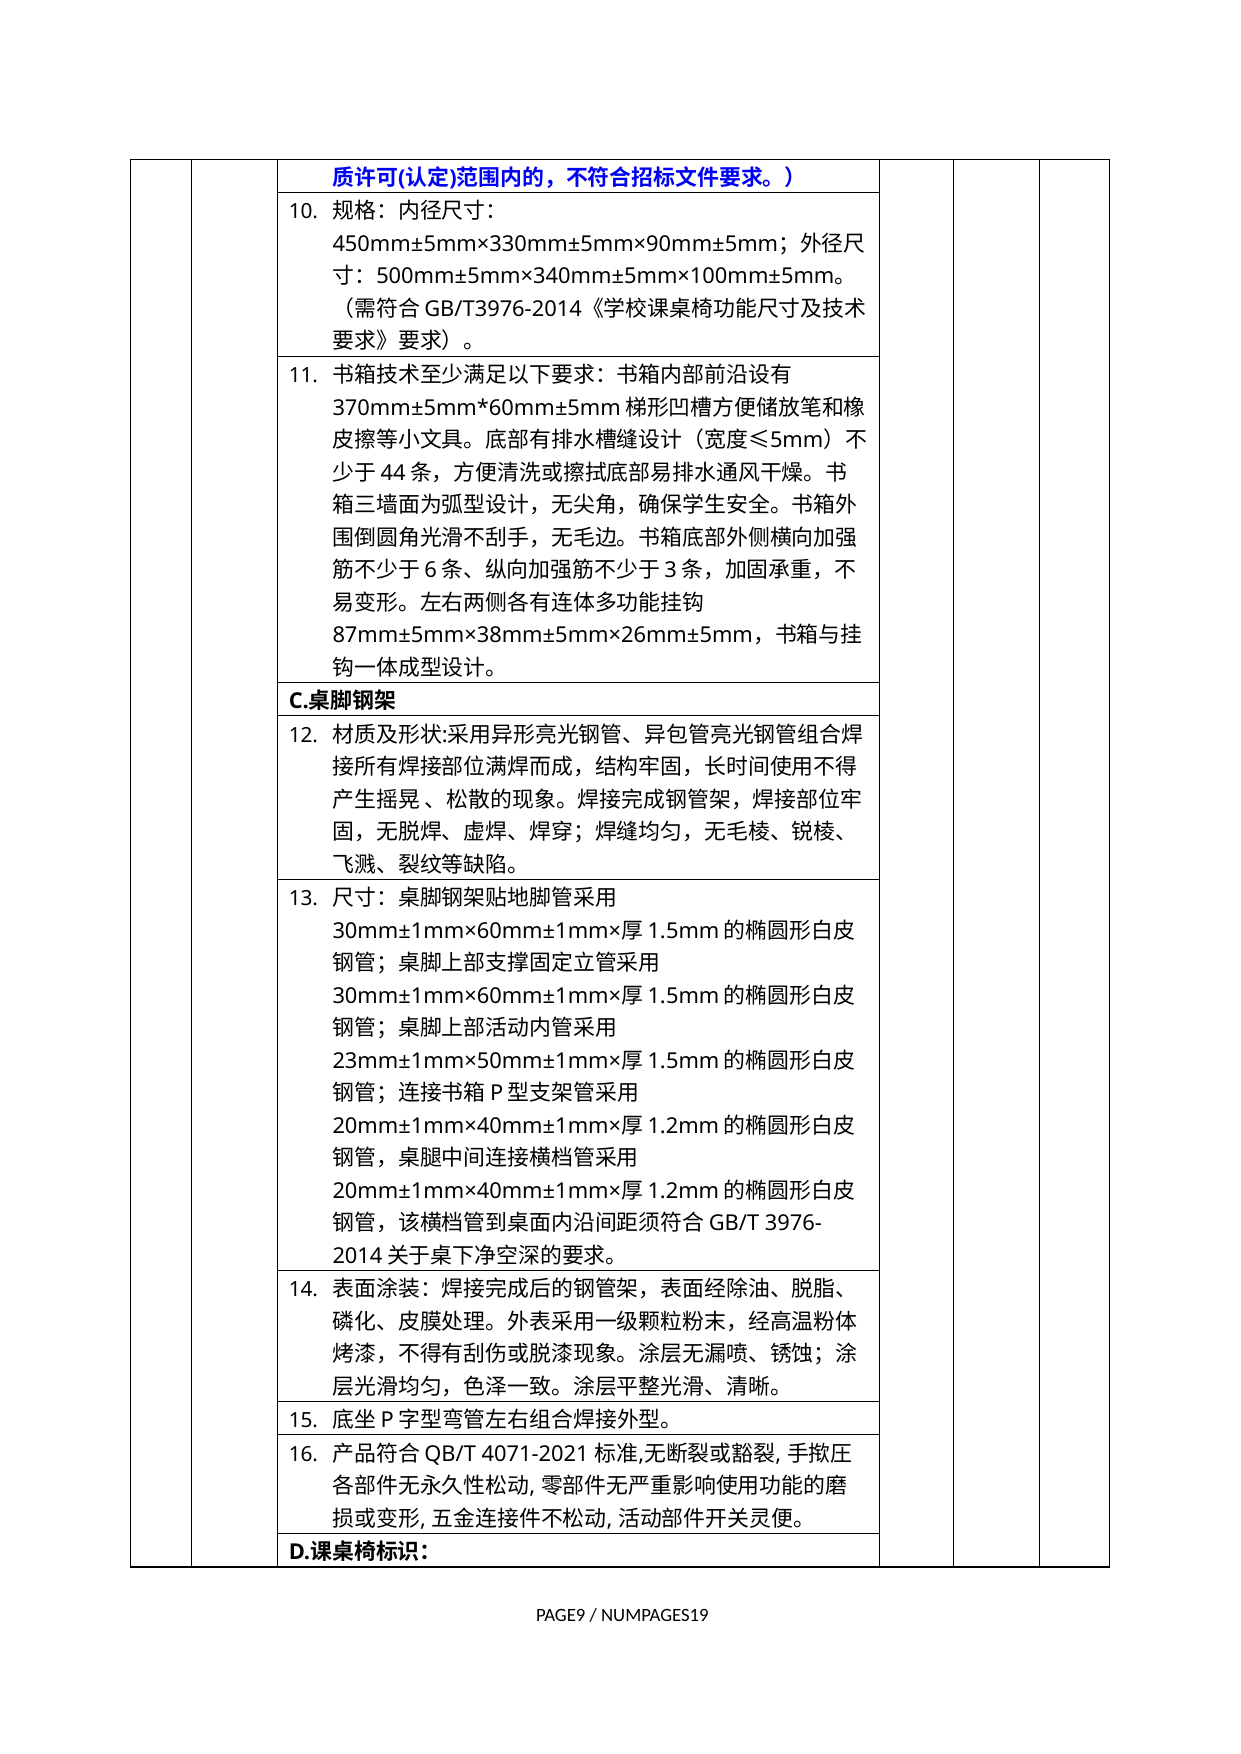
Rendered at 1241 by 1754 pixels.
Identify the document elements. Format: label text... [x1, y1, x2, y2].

table_cell C.桌脚钢架 [278, 683, 879, 715]
table_cell D.课桌椅标识： [278, 1534, 879, 1566]
table_cell 书箱技术至少满足以下要求：书箱内部前沿设有370mm±5mm*60mm±5mm梯形凹槽方便储放笔和橡皮擦等小文具。底部有排水槽缝设计（宽度≤5mm）不少于44条，方便清洗或擦拭底部易排水通风干燥。书箱三墙面为弧型设计，无尖角，确保学生安全。书箱外围倒圆角光滑不刮手，无毛边。书箱底部外侧横向加强筋不少于6条、纵向加强筋不少于3条，加固承重，不易变形。左右两侧各有连体多功能挂钩87mm±5mm×38mm±5mm×26mm±5mm，书箱与挂钩一体成型设计。 [278, 357, 879, 682]
table_cell 材质及形状:采用异形亮光钢管、异包管亮光钢管组合焊接所有焊接部位满焊而成，结构牢固，长时间使用不得产生摇晃 、松散的现象。焊接完成钢管架，焊接部位牢固，无脱焊、虚焊、焊穿；焊缝均匀，无毛棱、锐棱、飞溅、裂纹等缺陷。 [278, 716, 879, 879]
table_cell 产品符合QB/T 4071-2021 标准,无断裂或豁裂, 手揿圧各部件无永久性松动, 零部件无严重影响使用功能的磨损或变形, 五金连接件不松动, 活动部件开关灵便。 [278, 1435, 879, 1533]
table_cell 表面涂装：焊接完成后的钢管架，表面经除油、脱脂、磷化、皮膜处理。外表采用一级颗粒粉末，经高温粉体烤漆，不得有刮伤或脱漆现象。涂层无漏喷、锈蚀；涂层光滑均匀，色泽一致。涂层平整光滑、清晰。 [278, 1271, 879, 1401]
table_cell 尺寸：桌脚钢架贴地脚管采用30mm±1mm×60mm±1mm×厚1.5mm的椭圆形白皮钢管；桌脚上部支撑固定立管采用30mm±1mm×60mm±1mm×厚1.5mm的椭圆形白皮钢管；桌脚上部活动内管采用23mm±1mm×50mm±1mm×厚1.5mm的椭圆形白皮钢管；连接书箱P型支架管采用20mm±1mm×40mm±1mm×厚1.2mm的椭圆形白皮钢管，桌腿中间连接横档管采用20mm±1mm×40mm±1mm×厚1.2mm的椭圆形白皮钢管，该横档管到桌面内沿间距须符合GB/T 3976-2014关于桌下净空深的要求。 [278, 880, 879, 1270]
table_cell 规格：内径尺寸：450mm±5mm×330mm±5mm×90mm±5mm；外径尺寸：500mm±5mm×340mm±5mm×100mm±5mm。（需符合GB/T3976-2014《学校课桌椅功能尺寸及技术要求》要求）。 [278, 193, 879, 356]
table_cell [278, 160, 879, 192]
table_cell 底坐P字型弯管左右组合焊接外型。 [278, 1402, 879, 1434]
